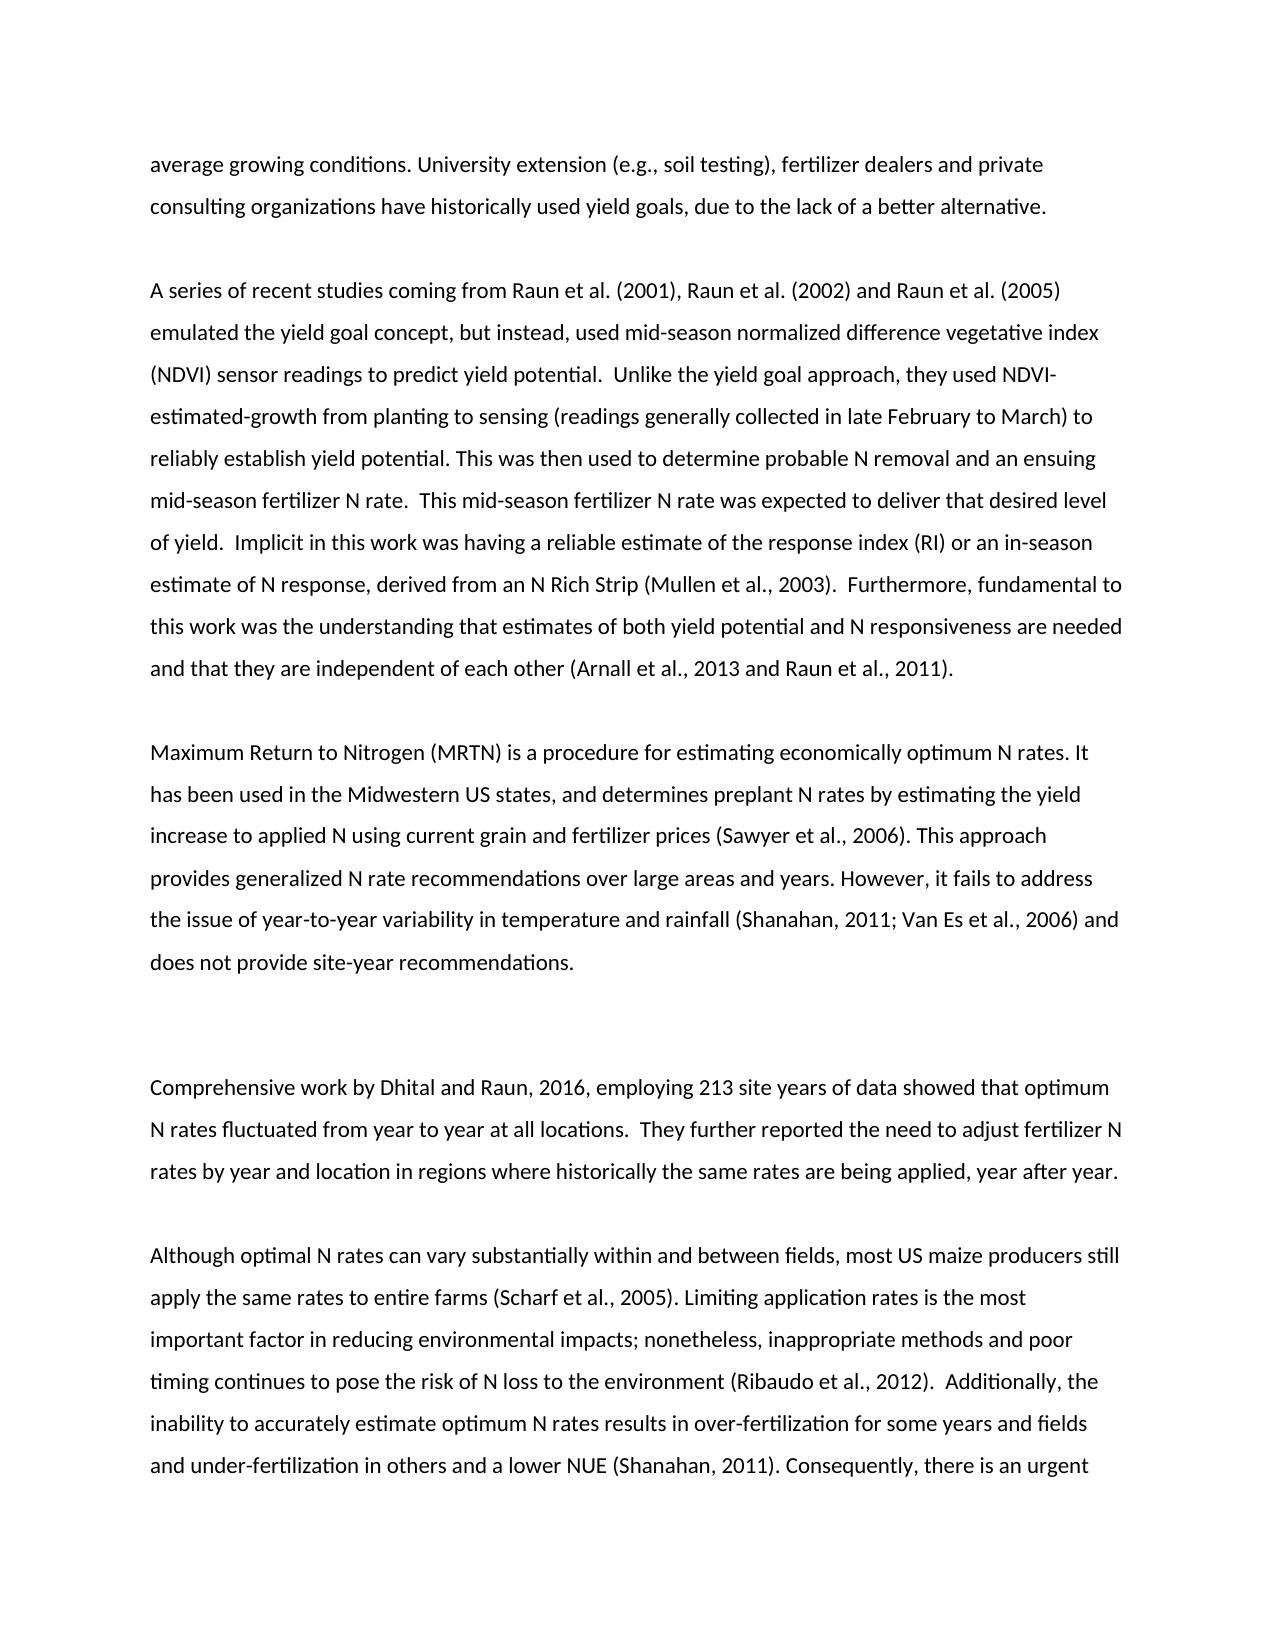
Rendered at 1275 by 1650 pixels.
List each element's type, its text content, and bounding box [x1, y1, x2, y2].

text A series of recent studies coming from Raun et al. (2001), Raun et al. (2002) and Raun et al. (2005) emulated the yield goal concept, but instead, used mid-season normalized difference vegetative index (NDVI) sensor readings to predict yield potential. Unlike the yield goal approach, they used NDVI-estimated-growth from planting to sensing (readings generally collected in late February to March) to reliably establish yield potential. This was then used to determine probable N removal and an ensuing mid-season fertilizer N rate. This mid-season fertilizer N rate was expected to deliver that desired level of yield. Implicit in this work was having a reliable estimate of the response index (RI) or an in-season estimate of N response, derived from an N Rich Strip (Mullen et al., 2003). Furthermore, fundamental to this work was the understanding that estimates of both yield potential and N responsiveness are needed and that they are independent of each other (Arnall et al., 2013 and Raun et al., 2011). [150, 276, 1125, 682]
text Comprehensive work by Dhital and Raun, 2016, employing 213 site years of data showed that optimum N rates fluctuated from year to year at all locations. They further reported the need to adjust fertilizer N rates by year and location in regions where historically the same rates are being applied, year after year. [150, 1073, 1125, 1186]
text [150, 1241, 1125, 1479]
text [150, 150, 1125, 220]
text Maximum Return to Nitrogen (MRTN) is a procedure for estimating economically optimum N rates. It has been used in the Midwestern US states, and determines preplant N rates by estimating the yield increase to applied N using current grain and fertilizer prices (Sawyer et al., 2006). This approach provides generalized N rate recommendations over large areas and years. However, it fails to address the issue of year-to-year variability in temperature and rainfall (Shanahan, 2011; Van Es et al., 2006) and does not provide site-year recommendations. [150, 738, 1125, 976]
